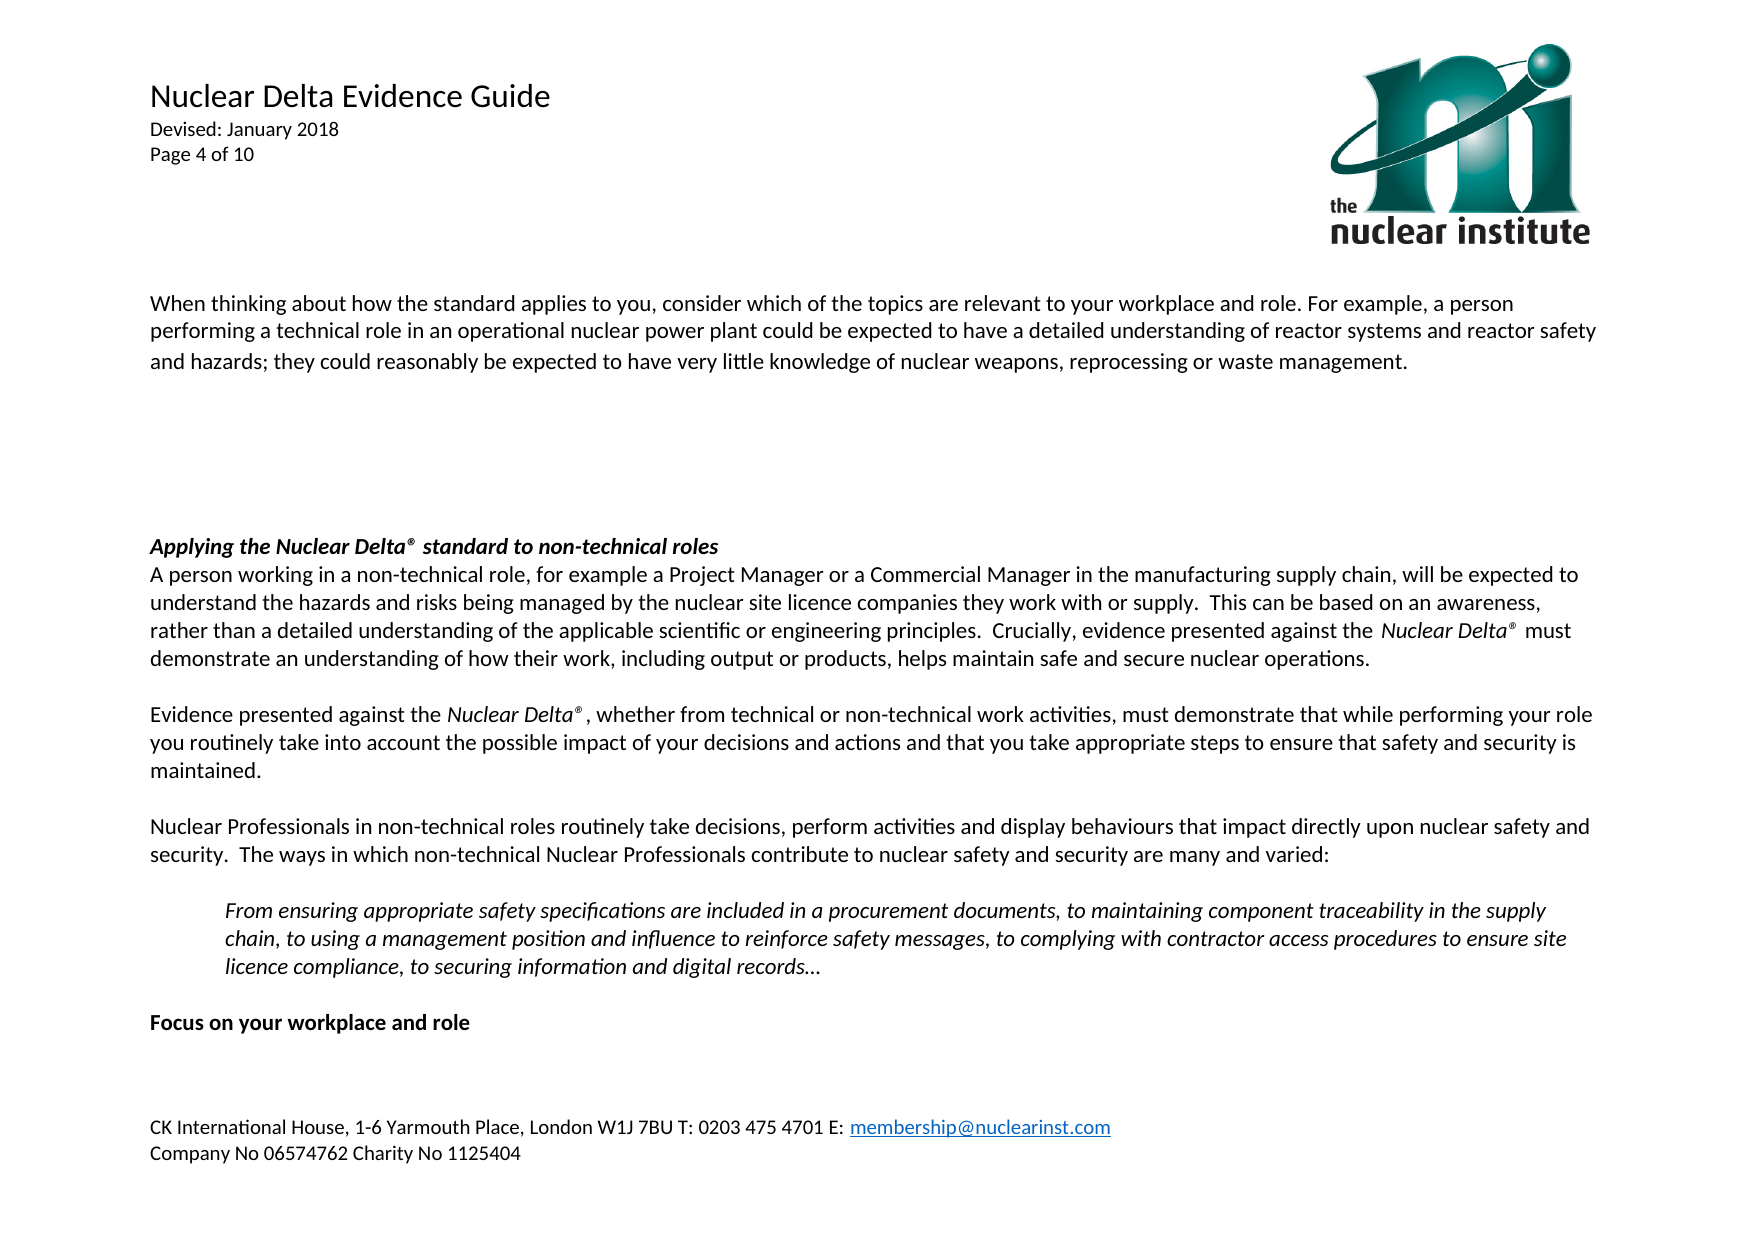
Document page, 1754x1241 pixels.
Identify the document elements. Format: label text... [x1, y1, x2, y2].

text Nuclear Professionals in non-technical roles routinely take decisions, perform activities and display behaviours that impact directly upon nuclear safety and security. The ways in which non-technical Nuclear Professionals contribute to nuclear safety and security are many and varied: [150, 812, 1604, 868]
text From ensuring appropriate safety specifications are included in a procurement documents, to maintaining component traceability in the supply chain, to using a management position and influence to reinforce safety messages, to complying with contractor access procedures to ensure site licence compliance, to securing information and digital records… [225, 896, 1604, 981]
text Evidence presented against the Nuclear Delta®, whether from technical or non-technical work activities, must demonstrate that while performing your role you routinely take into account the possible impact of your decisions and actions and that you take appropriate steps to ensure that safety and security is maintained. [150, 700, 1604, 784]
text Focus on your workplace and role [150, 1008, 1604, 1037]
text Applying the Nuclear Delta® standard to non-technical roles [150, 532, 1604, 560]
text When thinking about how the standard applies to you, consider which of the topics are relevant to your workplace and role. For example, a person performing a technical role in an operational nuclear power plant could be expected to have a detailed understanding of reactor systems and reactor safety and hazards; they could reasonably be expected to have very little knowledge of nuclear weapons, reprocessing or waste management. [150, 289, 1604, 376]
picture [1330, 44, 1590, 244]
text A person working in a non-technical role, for example a Project Manager or a Commercial Manager in the manufacturing supply chain, will be expected to understand the hazards and risks being managed by the nuclear site licence companies they work with or supply. This can be based on an awareness, rather than a detailed understanding of the applicable scientific or engineering principles. Crucially, evidence presented against the Nuclear Delta® must demonstrate an understanding of how their work, including output or products, helps maintain safe and secure nuclear operations. [150, 560, 1604, 672]
